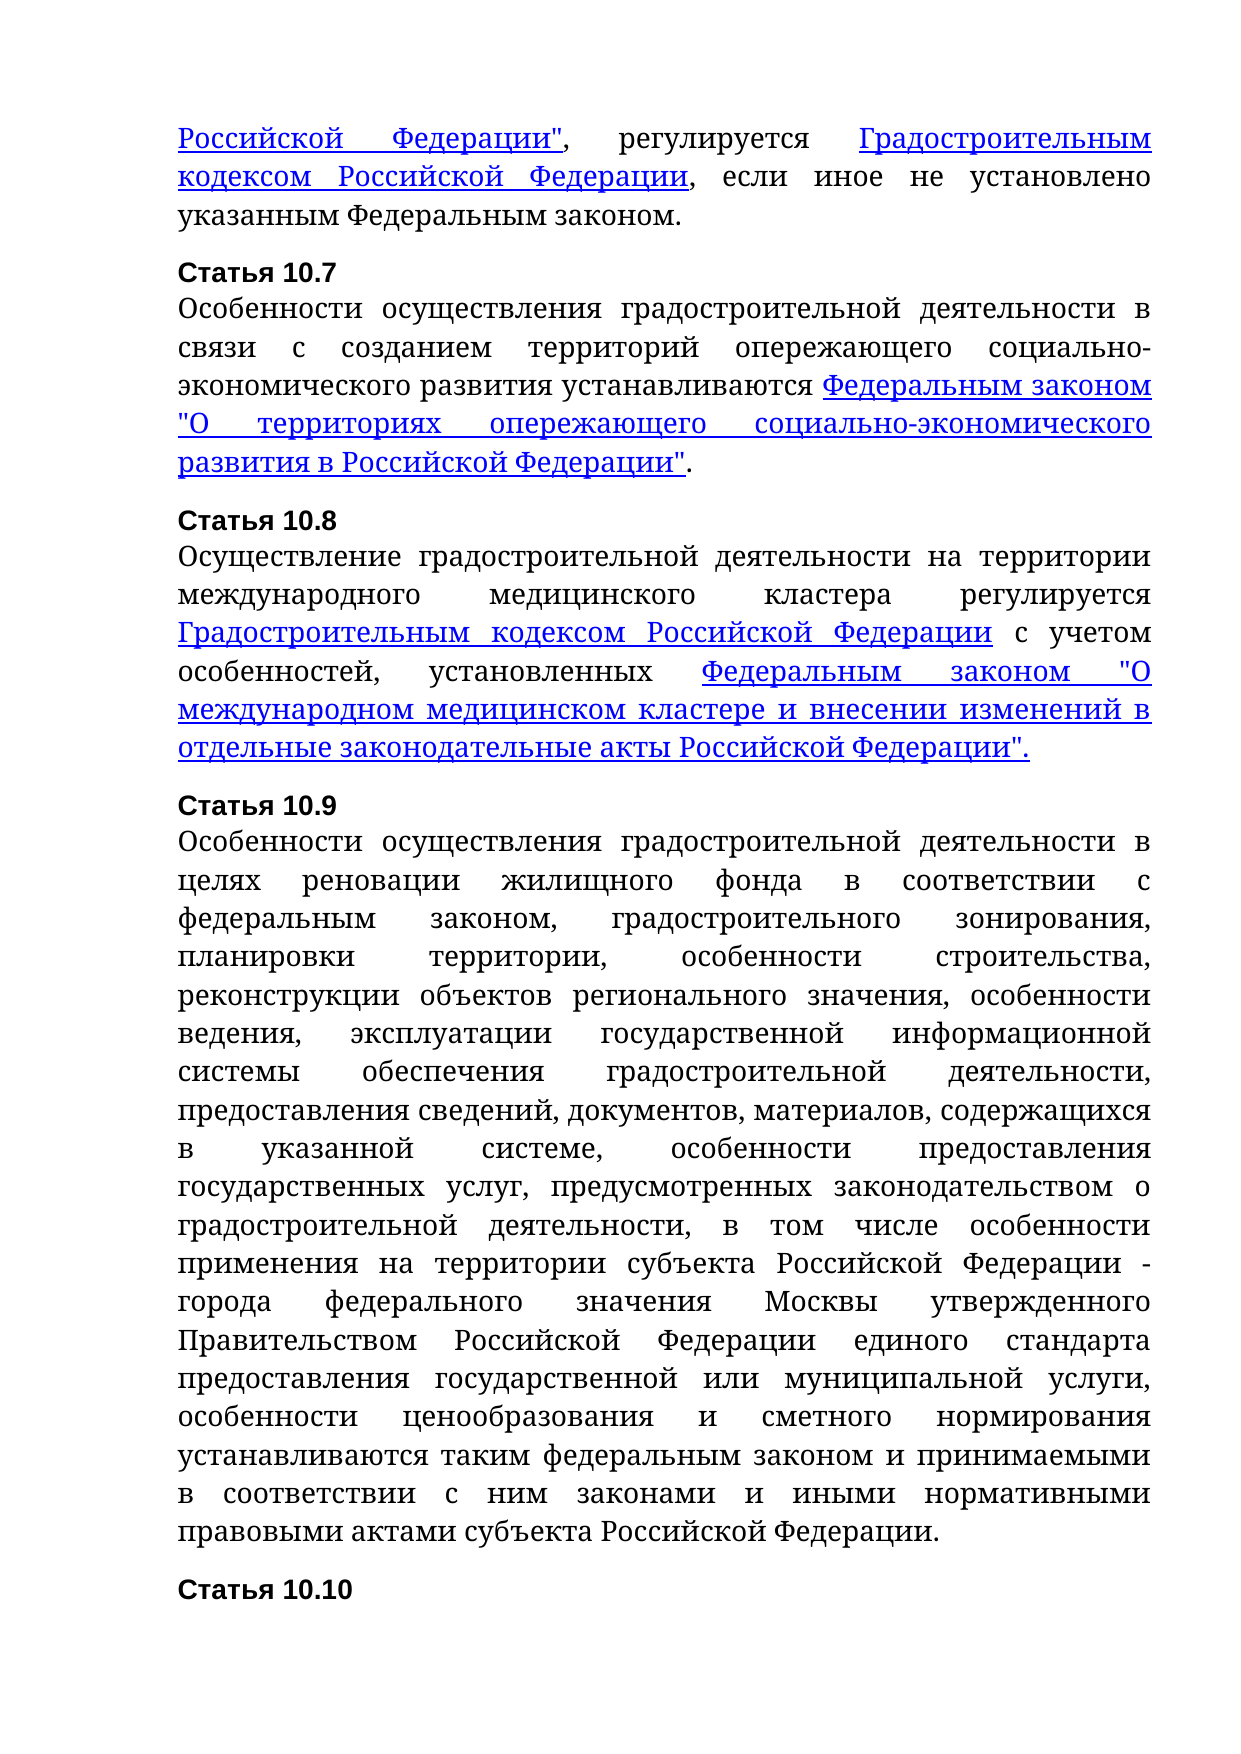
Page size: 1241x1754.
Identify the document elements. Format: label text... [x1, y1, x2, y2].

text Статья 10.10 [177, 1573, 1152, 1606]
text Статья 10.7 [177, 256, 1152, 289]
text Особенности осуществления градостроительной деятельности в связи с созданием территорий опережающего социально-экономического развития устанавливаются Федеральным законом "О территориях опережающего социально-экономического развития в Российской Федерации". [177, 437, 1152, 480]
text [177, 118, 1152, 233]
text Осуществление градостроительной деятельности на территории международного медицинского кластера регулируется Градостроительным кодексом Российской Федерации с учетом особенностей, установленных Федеральным законом "О международном медицинском кластере и внесении изменений в отдельные законодательные акты Российской Федерации". [177, 723, 1152, 766]
text Особенности осуществления градостроительной деятельности в связи с созданием территорий опережающего социально-экономического развития устанавливаются Федеральным законом "О территориях опережающего социально-экономического развития в Российской Федерации". [177, 289, 1152, 436]
text Осуществление градостроительной деятельности на территории международного медицинского кластера регулируется Градостроительным кодексом Российской Федерации с учетом особенностей, установленных Федеральным законом "О международном медицинском кластере и внесении изменений в отдельные законодательные акты Российской Федерации". [177, 536, 1152, 722]
text Статья 10.9 [177, 789, 1152, 822]
text Особенности осуществления градостроительной деятельности в целях реновации жилищного фонда в соответствии с федеральным законом, градостроительного зонирования, планировки территории, особенности строительства, реконструкции объектов регионального значения, особенности ведения, эксплуатации государственной информационной системы обеспечения градостроительной деятельности, предоставления сведений, документов, материалов, содержащихся в указанной системе, особенности предоставления государственных услуг, предусмотренных законодательством о градостроительной деятельности, в том числе особенности применения на территории субъекта Российской Федерации - города федерального значения Москвы утвержденного Правительством Российской Федерации единого стандарта предоставления государственной или муниципальной услуги, особенности ценообразования и сметного нормирования устанавливаются таким федеральным законом и принимаемыми в соответствии с ним законами и иными нормативными правовыми актами субъекта Российской Федерации. [177, 822, 1152, 1550]
text Статья 10.8 [177, 504, 1152, 536]
